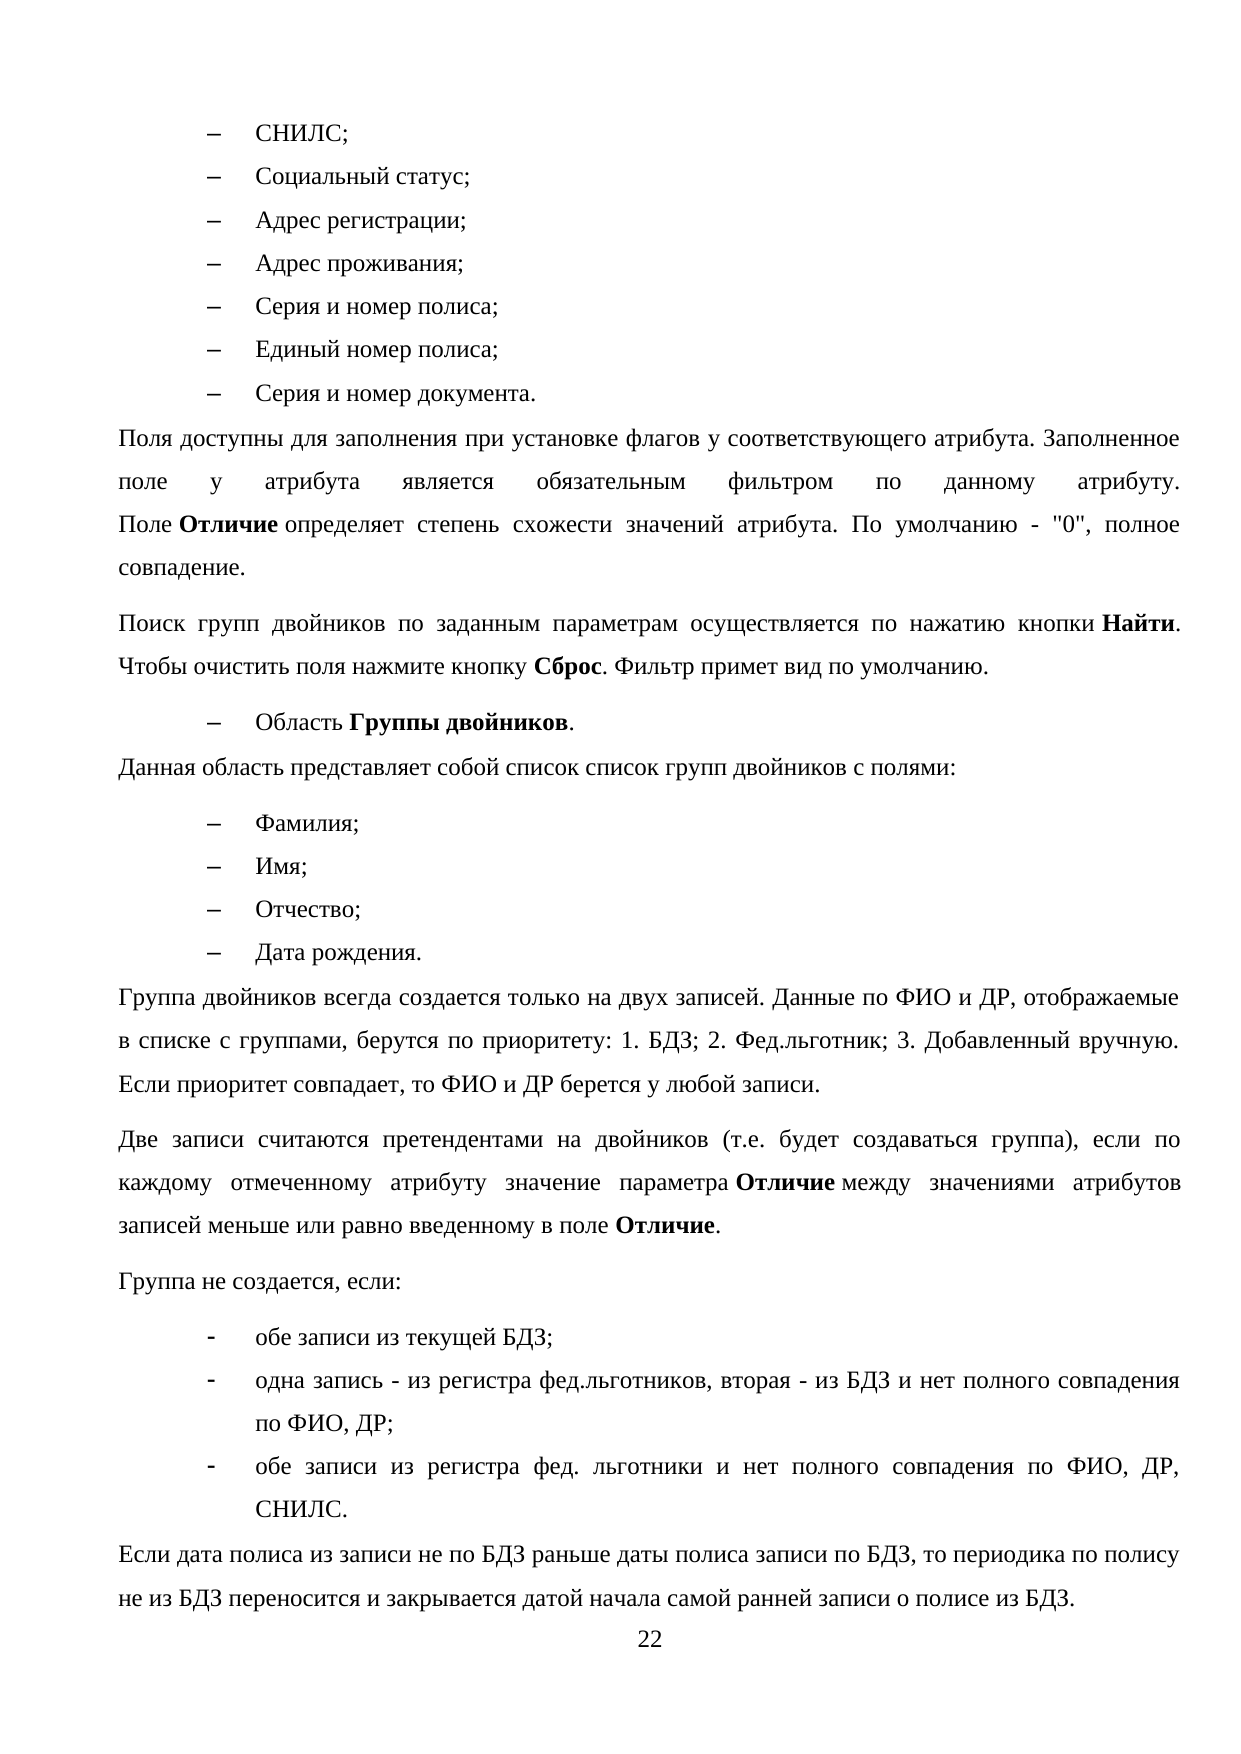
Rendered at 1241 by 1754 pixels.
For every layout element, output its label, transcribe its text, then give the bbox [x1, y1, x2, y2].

list Отчество; [207, 894, 1181, 923]
list СНИЛС; [207, 118, 1181, 147]
list Адрес проживания; [207, 248, 1181, 277]
text Две записи считаются претендентами на двойников (т.е. будет создаваться группа), если по каждому отмеченному атрибуту значение параметра Отличие между значениями атрибутов записей меньше или равно введенному в поле Отличие. [118, 1124, 1181, 1239]
list Единый номер полиса; [207, 334, 1181, 363]
list обе записи из регистра фед. льготники и нет полного совпадения по ФИО, ДР, СНИЛС. [207, 1451, 1181, 1523]
list Имя; [207, 851, 1181, 879]
text Группа двойников всегда создается только на двух записей. Данные по ФИО и ДР, отображаемые в списке с группами, берутся по приоритету: 1. БДЗ; 2. Фед.льготник; 3. Добавленный вручную. Если приоритет совпадает, то ФИО и ДР берется у любой записи. [118, 982, 1181, 1097]
text Группа не создается, если: [118, 1266, 1181, 1295]
text Данная область представляет собой список список групп двойников с полями: [118, 752, 1181, 781]
text Если дата полиса из записи не по БДЗ раньше даты полиса записи по БДЗ, то периодика по полису не из БДЗ переносится и закрывается датой начала самой ранней записи о полисе из БДЗ. [118, 1539, 1181, 1611]
text Поля доступны для заполнения при установке флагов у соответствующего атрибута. Заполненное поле у атрибута является обязательным фильтром по данному атрибуту. Поле Отличие определяет степень схожести значений атрибута. По умолчанию - "0", полное совпадение. [118, 423, 1181, 581]
list Область Группы двойников. [207, 707, 1181, 735]
list Адрес регистрации; [207, 204, 1181, 233]
text Поиск групп двойников по заданным параметрам осуществляется по нажатию кнопки Найти. Чтобы очистить поля нажмите кнопку Сброс. Фильтр примет вид по умолчанию. [118, 608, 1181, 680]
list одна запись - из регистра фед.льготников, вторая - из БДЗ и нет полного совпадения по ФИО, ДР; [207, 1365, 1181, 1437]
list Серия и номер документа. [207, 377, 1181, 406]
list Серия и номер полиса; [207, 291, 1181, 320]
list Дата рождения. [207, 937, 1181, 966]
list Социальный статус; [207, 161, 1181, 190]
list обе записи из текущей БДЗ; [207, 1322, 1181, 1351]
list Фамилия; [207, 807, 1181, 836]
